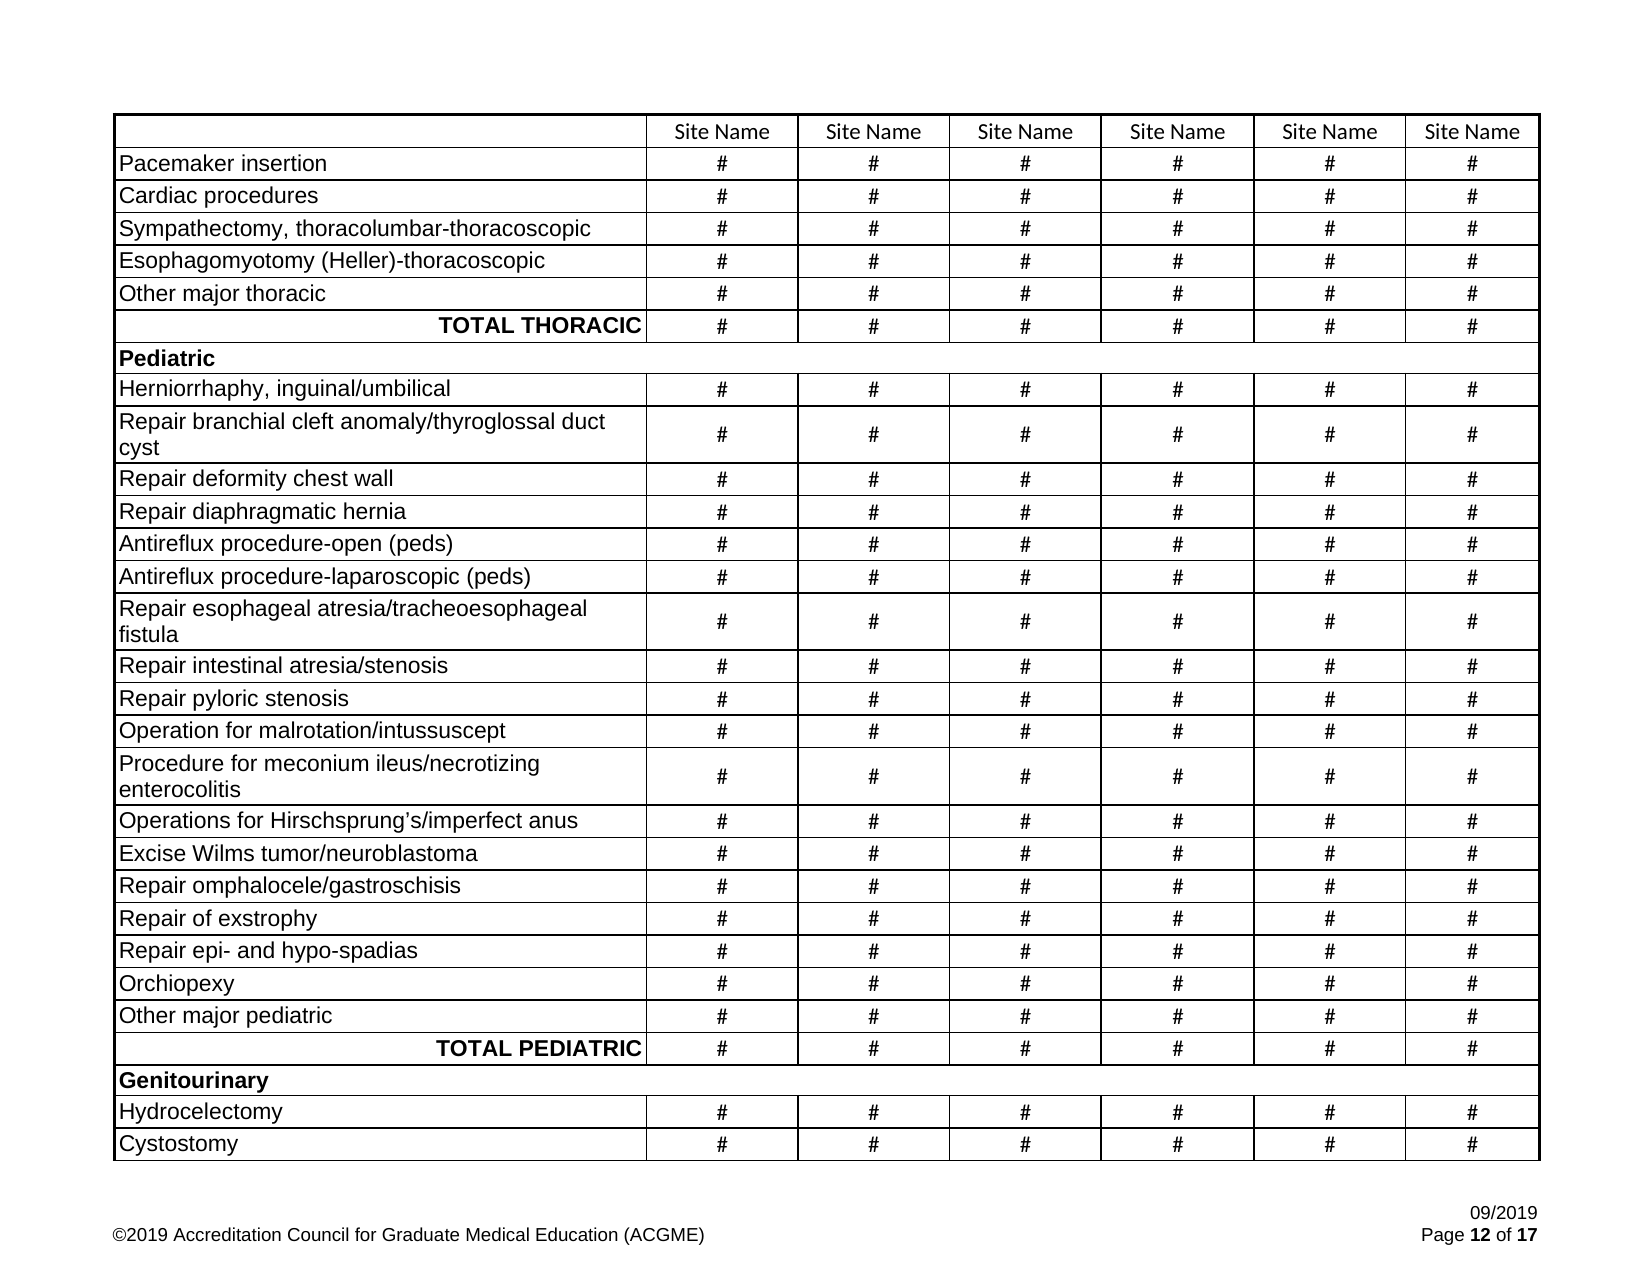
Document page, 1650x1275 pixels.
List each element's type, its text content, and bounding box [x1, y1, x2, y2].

table_cell Procedure for meconium ileus/necrotizing enterocolitis [116, 748, 646, 804]
table_cell Pacemaker insertion [116, 148, 646, 179]
table_cell Repair diaphragmatic hernia [116, 496, 646, 527]
table_cell Excise Wilms tumor/neuroblastoma [116, 838, 646, 869]
table_cell Operation for malrotation/intussuscept [116, 716, 646, 747]
table_cell Cardiac procedures [116, 181, 646, 212]
table_cell Pediatric [116, 343, 1538, 372]
table_cell TOTAL THORACIC [116, 311, 646, 342]
table_cell TOTAL PEDIATRIC [116, 1033, 646, 1064]
table_cell Esophagomyotomy (Heller)-thoracoscopic [116, 246, 646, 277]
table_cell Other major pediatric [116, 1001, 646, 1031]
table_cell Repair omphalocele/gastroschisis [116, 871, 646, 901]
table_cell Repair of exstrophy [116, 903, 646, 934]
table_cell Repair branchial cleft anomaly/thyroglossal duct cyst [116, 407, 646, 462]
table_cell Cystostomy [116, 1129, 646, 1160]
table_cell Repair epi- and hypo-spadias [116, 936, 646, 966]
table_cell Orchiopexy [116, 968, 646, 999]
table_cell Repair intestinal atresia/stenosis [116, 651, 646, 682]
table_cell Herniorrhaphy, inguinal/umbilical [116, 374, 646, 405]
table_cell Repair deformity chest wall [116, 464, 646, 494]
table_cell Repair pyloric stenosis [116, 683, 646, 714]
table_cell Antireflux procedure-open (peds) [116, 529, 646, 559]
table_cell Other major thoracic [116, 278, 646, 309]
table_cell Hydrocelectomy [116, 1096, 646, 1127]
table_cell Repair esophageal atresia/tracheoesophageal fistula [116, 594, 646, 649]
table_cell Antireflux procedure-laparoscopic (peds) [116, 561, 646, 592]
table_cell Genitourinary [116, 1066, 1538, 1095]
table_header [116, 116, 646, 147]
table_cell Sympathectomy, thoracolumbar-thoracoscopic [116, 213, 646, 244]
table_cell Operations for Hirschsprung’s/imperfect anus [116, 806, 646, 836]
